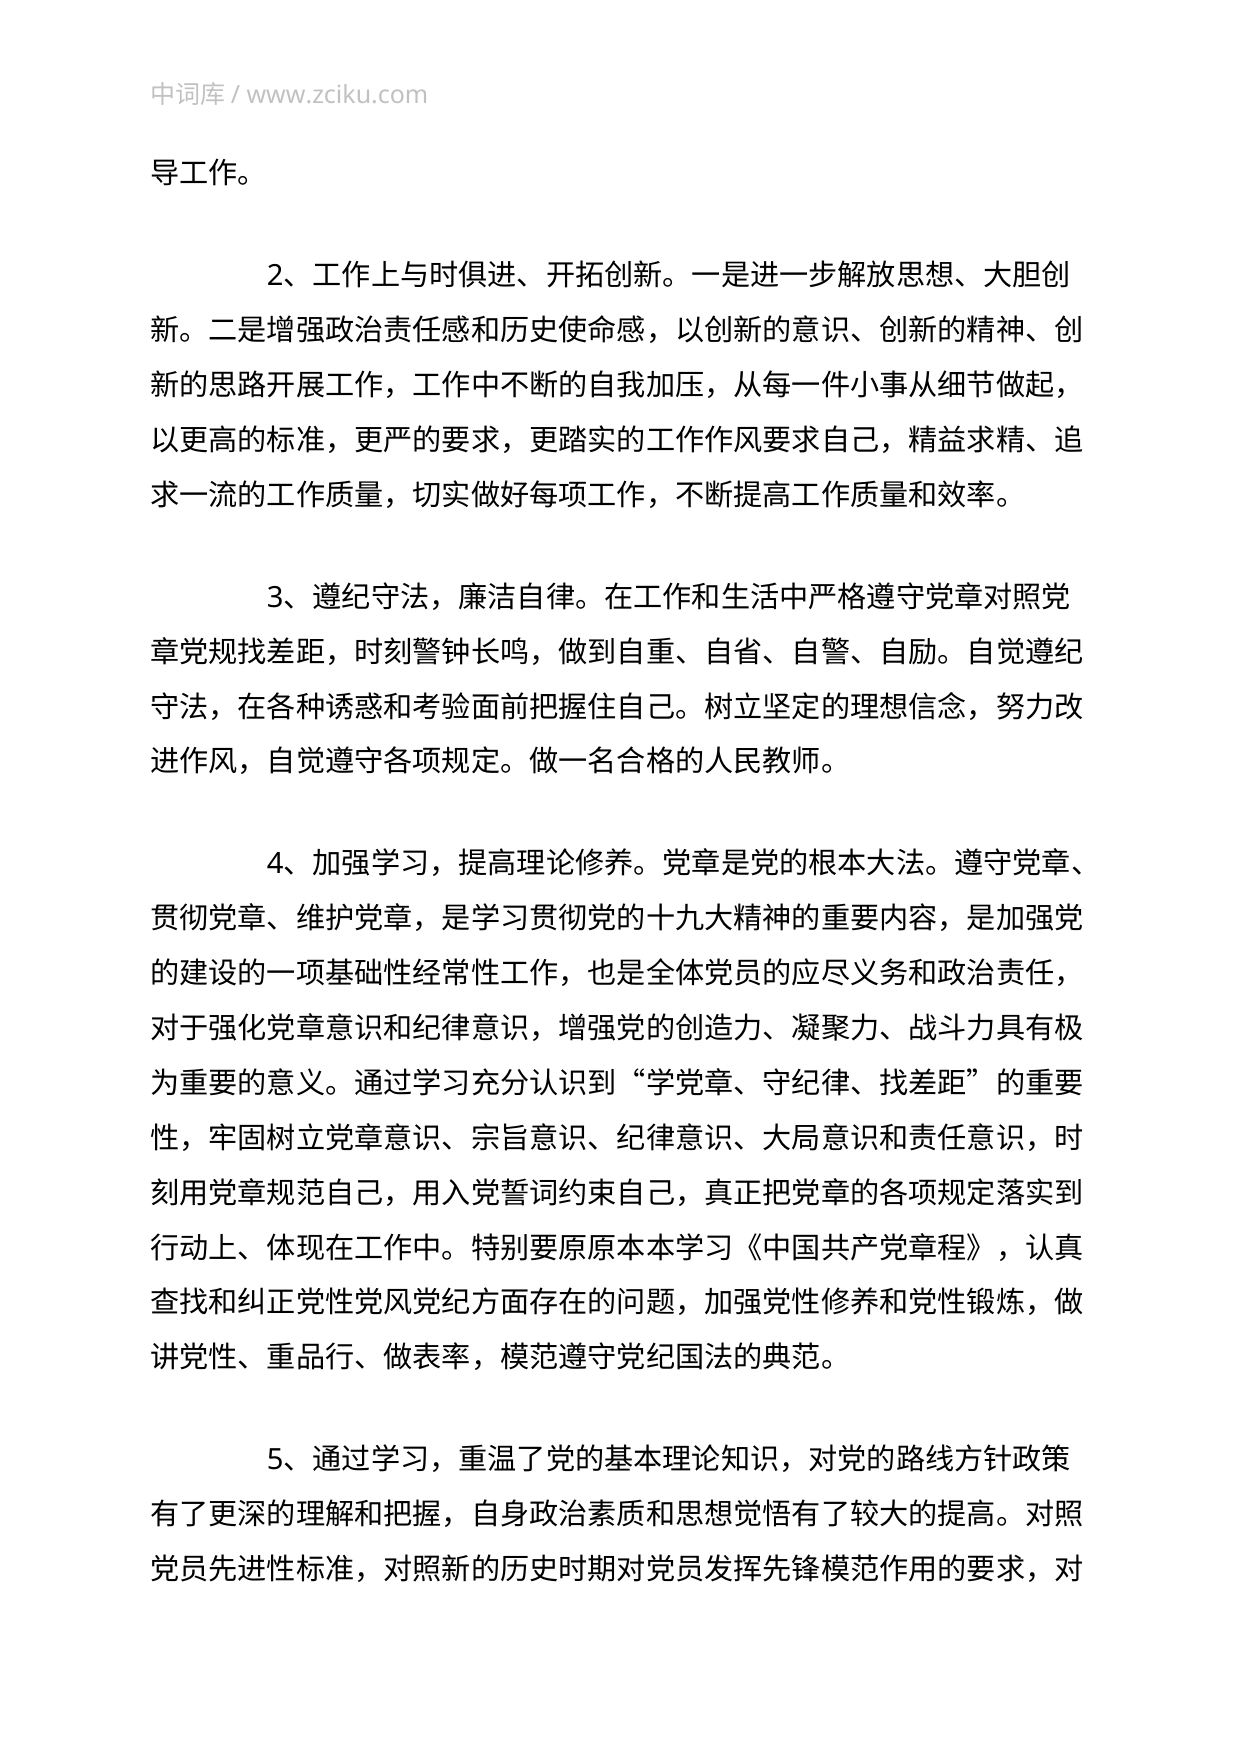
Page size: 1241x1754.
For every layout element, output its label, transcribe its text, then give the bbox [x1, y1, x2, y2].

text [150, 1436, 1090, 1588]
text 4、加强学习，提高理论修养。党章是党的根本大法。遵守党章、贯彻党章、维护党章，是学习贯彻党的十九大精神的重要内容，是加强党的建设的一项基础性经常性工作，也是全体党员的应尽义务和政治责任，对于强化党章意识和纪律意识，增强党的创造力、凝聚力、战斗力具有极为重要的意义。通过学习充分认识到“学党章、守纪律、找差距”的重要性，牢固树立党章意识、宗旨意识、纪律意识、大局意识和责任意识，时刻用党章规范自己，用入党誓词约束自己，真正把党章的各项规定落实到行动上、体现在工作中。特别要原原本本学习《中国共产党章程》，认真查找和纠正党性党风党纪方面存在的问题，加强党性修养和党性锻炼，做讲党性、重品行、做表率，模范遵守党纪国法的典范。 [150, 840, 1090, 1376]
text 2、工作上与时俱进、开拓创新。一是进一步解放思想、大胆创新。二是增强政治责任感和历史使命感，以创新的意识、创新的精神、创新的思路开展工作，工作中不断的自我加压，从每一件小事从细节做起，以更高的标准，更严的要求，更踏实的工作作风要求自己，精益求精、追求一流的工作质量，切实做好每项工作，不断提高工作质量和效率。 [150, 252, 1090, 514]
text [150, 150, 1090, 192]
text 3、遵纪守法，廉洁自律。在工作和生活中严格遵守党章对照党章党规找差距，时刻警钟长鸣，做到自重、自省、自警、自励。自觉遵纪守法，在各种诱惑和考验面前把握住自己。树立坚定的理想信念，努力改进作风，自觉遵守各项规定。做一名合格的人民教师。 [150, 573, 1090, 780]
